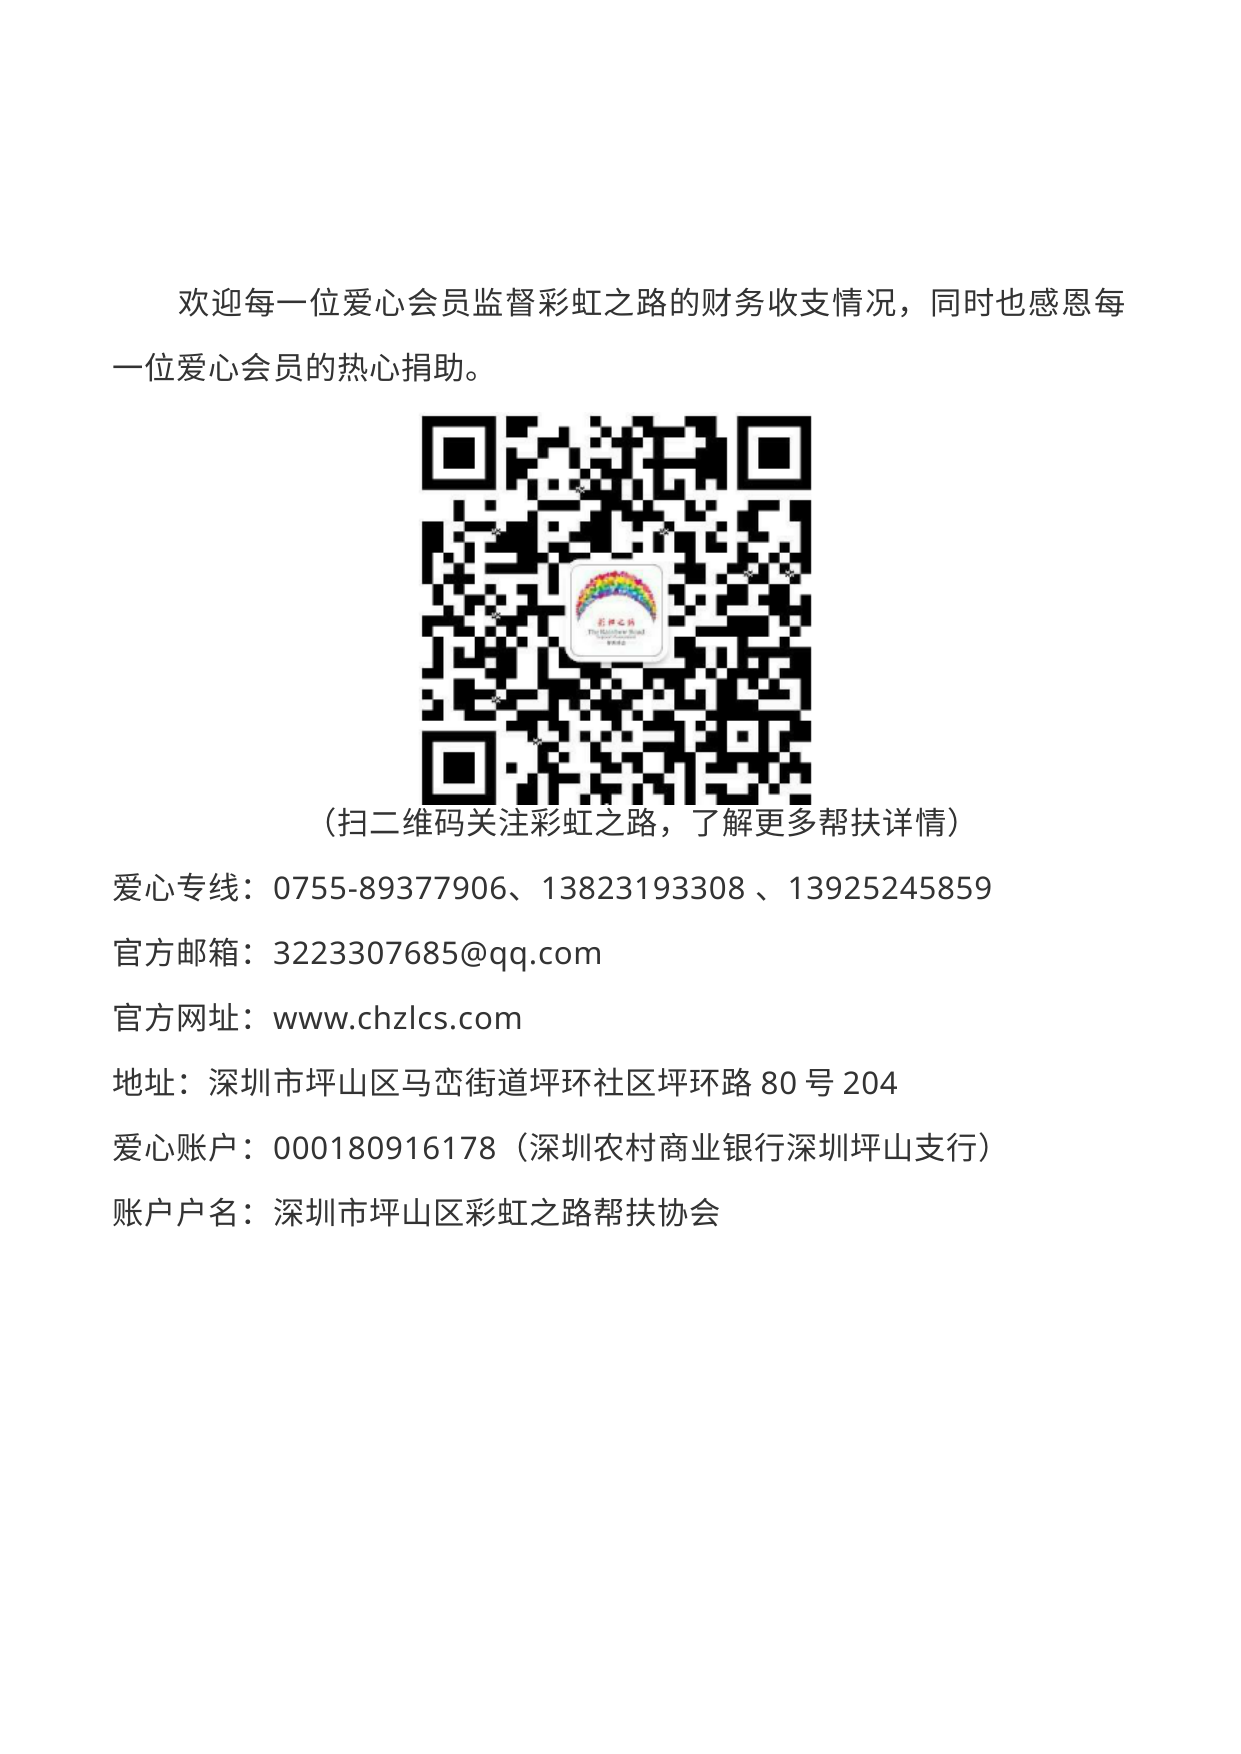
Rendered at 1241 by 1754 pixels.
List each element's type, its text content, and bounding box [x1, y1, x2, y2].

text 官方邮箱：3223307685@qq.com [112, 918, 1128, 983]
text 爱心专线：0755-89377906、13823193308 、13925245859 [112, 853, 1128, 918]
text 地址：深圳市坪山区马峦街道坪环社区坪环路80号204 [112, 1048, 1128, 1113]
text （扫二维码关注彩虹之路，了解更多帮扶详情） [112, 788, 1128, 853]
text 账户户名：深圳市坪山区彩虹之路帮扶协会 [112, 1178, 1128, 1243]
picture [418, 412, 817, 805]
text 官方网址：www.chzlcs.com [112, 983, 1128, 1048]
text 欢迎每一位爱心会员监督彩虹之路的财务收支情况，同时也感恩每一位爱心会员的热心捐助。 [112, 268, 1128, 398]
text 爱心账户：000180916178（深圳农村商业银行深圳坪山支行） [112, 1113, 1128, 1178]
